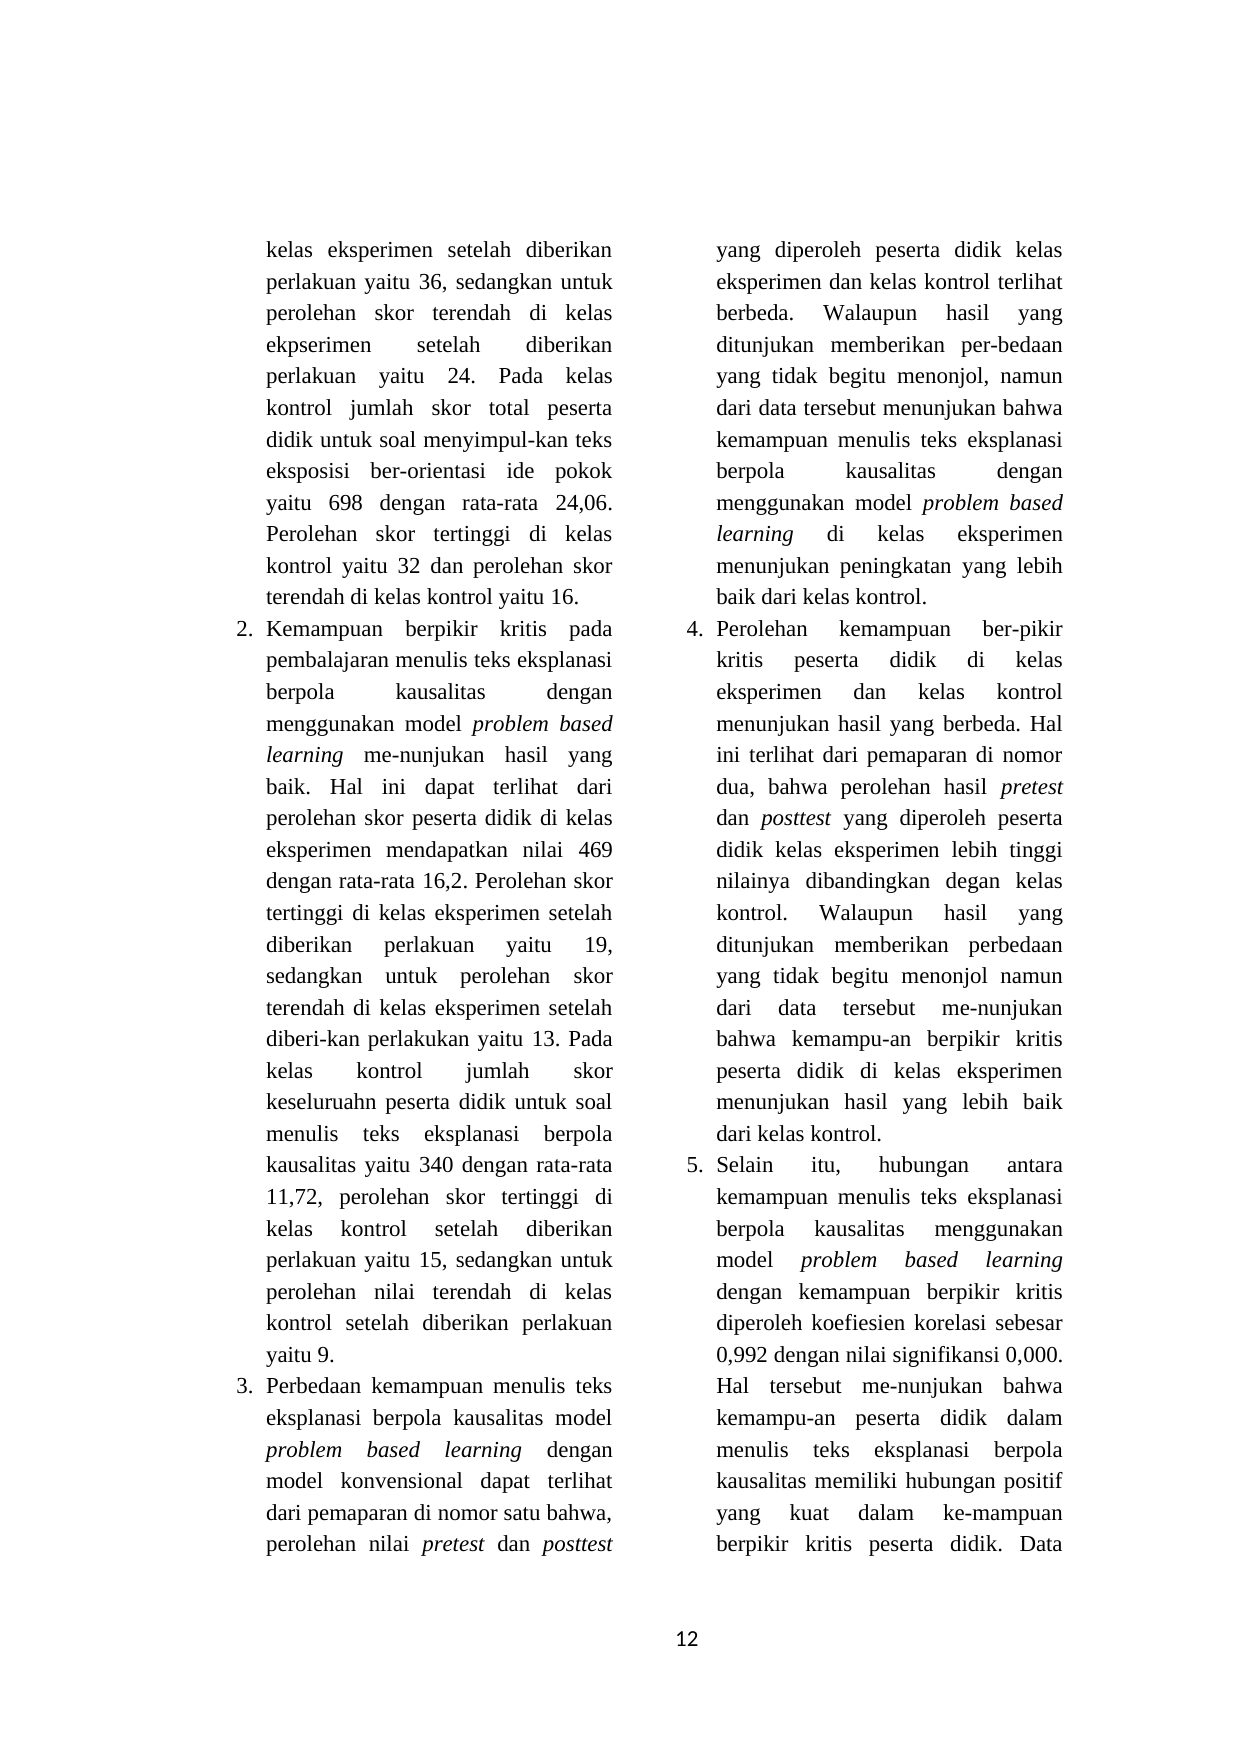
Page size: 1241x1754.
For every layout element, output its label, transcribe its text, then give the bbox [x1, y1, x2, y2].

list Kemampuan berpikir kritis pada pembalajaran menulis teks eksplanasi berpola kausalitas dengan menggunakan model problem based learning me-nunjukan hasil yang baik. Hal ini dapat terlihat dari perolehan skor peserta didik di kelas eksperimen mendapatkan nilai 469 dengan rata-rata 16,2. Perolehan skor tertinggi di kelas eksperimen setelah diberikan perlakuan yaitu 19, sedangkan untuk perolehan skor terendah di kelas eksperimen setelah diberi-kan perlakukan yaitu 13. Pada kelas kontrol jumlah skor keseluruahn peserta didik untuk soal menulis teks eksplanasi berpola kausalitas yaitu 340 dengan rata-rata 11,72, perolehan skor tertinggi di kelas kontrol setelah diberikan perlakuan yaitu 15, sedangkan untuk perolehan nilai terendah di kelas kontrol setelah diberikan perlakuan yaitu 9. [236, 615, 613, 1367]
list Perbedaan kemampuan menulis teks eksplanasi berpola kausalitas model problem based learning dengan model konvensional dapat terlihat dari pemaparan di nomor satu bahwa, perolehan nilai pretest dan posttest yang diperoleh peserta didik kelas eksperimen dan kelas kontrol terlihat berbeda. Walaupun hasil yang ditunjukan memberikan per-bedaan yang tidak begitu menonjol, namun dari data tersebut menunjukan bahwa kemampuan menulis teks eksplanasi berpola kausalitas dengan menggunakan model problem based learning di kelas eksperimen menunjukan peningkatan yang lebih baik dari kelas kontrol. [686, 236, 1063, 610]
list Perolehan kemampuan ber-pikir kritis peserta didik di kelas eksperimen dan kelas kontrol menunjukan hasil yang berbeda. Hal ini terlihat dari pemaparan di nomor dua, bahwa perolehan hasil pretest dan posttest yang diperoleh peserta didik kelas eksperimen lebih tinggi nilainya dibandingkan degan kelas kontrol. Walaupun hasil yang ditunjukan memberikan perbedaan yang tidak begitu menonjol namun dari data tersebut me-nunjukan bahwa kemampu-an berpikir kritis peserta didik di kelas eksperimen menunjukan hasil yang lebih baik dari kelas kontrol. [686, 615, 1063, 1146]
list Perbedaan kemampuan menulis teks eksplanasi berpola kausalitas model problem based learning dengan model konvensional dapat terlihat dari pemaparan di nomor satu bahwa, perolehan nilai pretest dan posttest yang diperoleh peserta didik kelas eksperimen dan kelas kontrol terlihat berbeda. Walaupun hasil yang ditunjukan memberikan per-bedaan yang tidak begitu menonjol, namun dari data tersebut menunjukan bahwa kemampuan menulis teks eksplanasi berpola kausalitas dengan menggunakan model problem based learning di kelas eksperimen menunjukan peningkatan yang lebih baik dari kelas kontrol. [236, 1372, 613, 1557]
